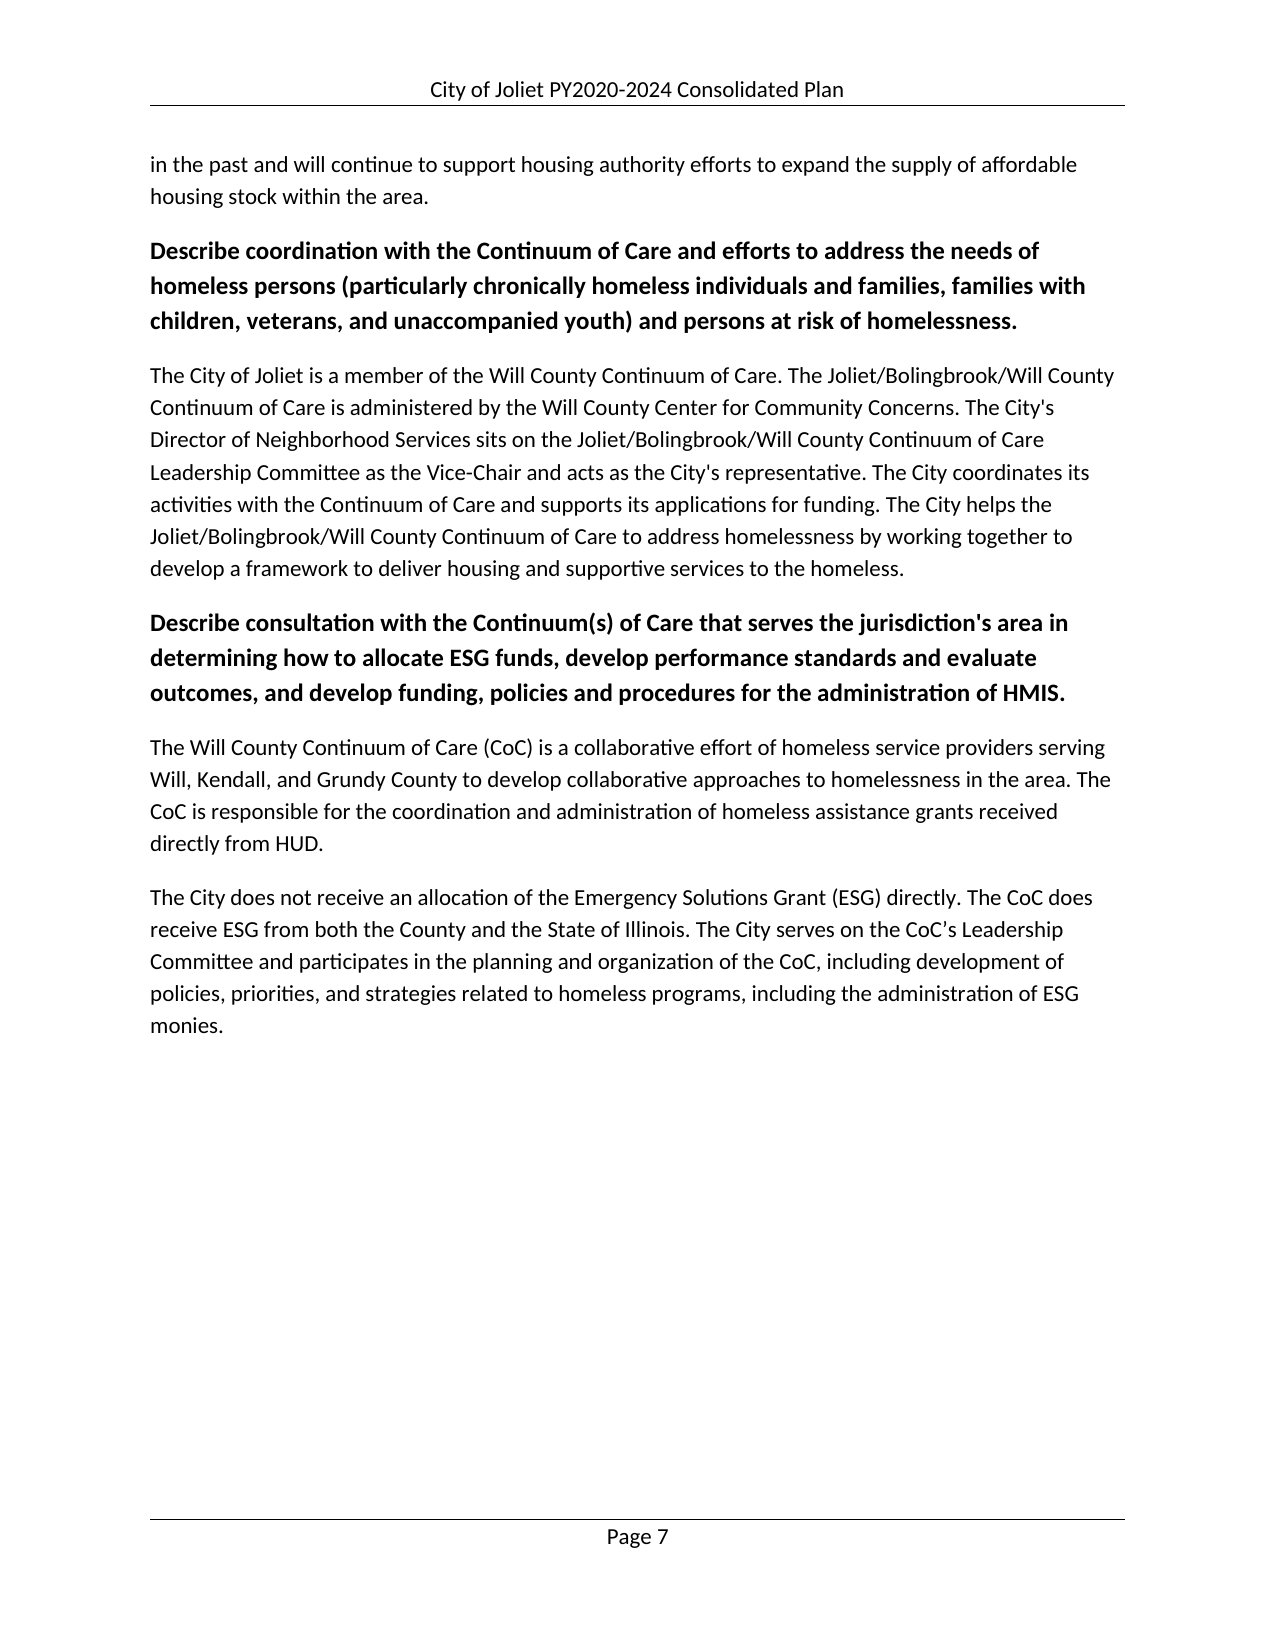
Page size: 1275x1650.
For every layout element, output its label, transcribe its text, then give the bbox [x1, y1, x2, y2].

subtitle Describe coordination with the Continuum of Care and efforts to address the needs of homeless persons (particularly chronically homeless individuals and families, families with children, veterans, and unaccompanied youth) and persons at risk of homelessness. [150, 235, 1125, 336]
text The City does not receive an allocation of the Emergency Solutions Grant (ESG) directly. The CoC does receive ESG from both the County and the State of Illinois. The City serves on the CoC’s Leadership Committee and participates in the planning and organization of the CoC, including development of policies, priorities, and strategies related to homeless programs, including the administration of ESG monies. [150, 883, 1125, 1039]
text The Will County Continuum of Care (CoC) is a collaborative effort of homeless service providers serving Will, Kendall, and Grundy County to develop collaborative approaches to homelessness in the area. The CoC is responsible for the coordination and administration of homeless assistance grants received directly from HUD. [150, 733, 1125, 858]
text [150, 150, 1125, 210]
subtitle Describe consultation with the Continuum(s) of Care that serves the jurisdiction's area in determining how to allocate ESG funds, develop performance standards and evaluate outcomes, and develop funding, policies and procedures for the administration of HMIS. [150, 607, 1125, 708]
text The City of Joliet is a member of the Will County Continuum of Care. The Joliet/Bolingbrook/Will County Continuum of Care is administered by the Will County Center for Community Concerns. The City's Director of Neighborhood Services sits on the Joliet/Bolingbrook/Will County Continuum of Care Leadership Committee as the Vice-Chair and acts as the City's representative. The City coordinates its activities with the Continuum of Care and supports its applications for funding. The City helps the Joliet/Bolingbrook/Will County Continuum of Care to address homelessness by working together to develop a framework to deliver housing and supportive services to the homeless. [150, 361, 1125, 582]
